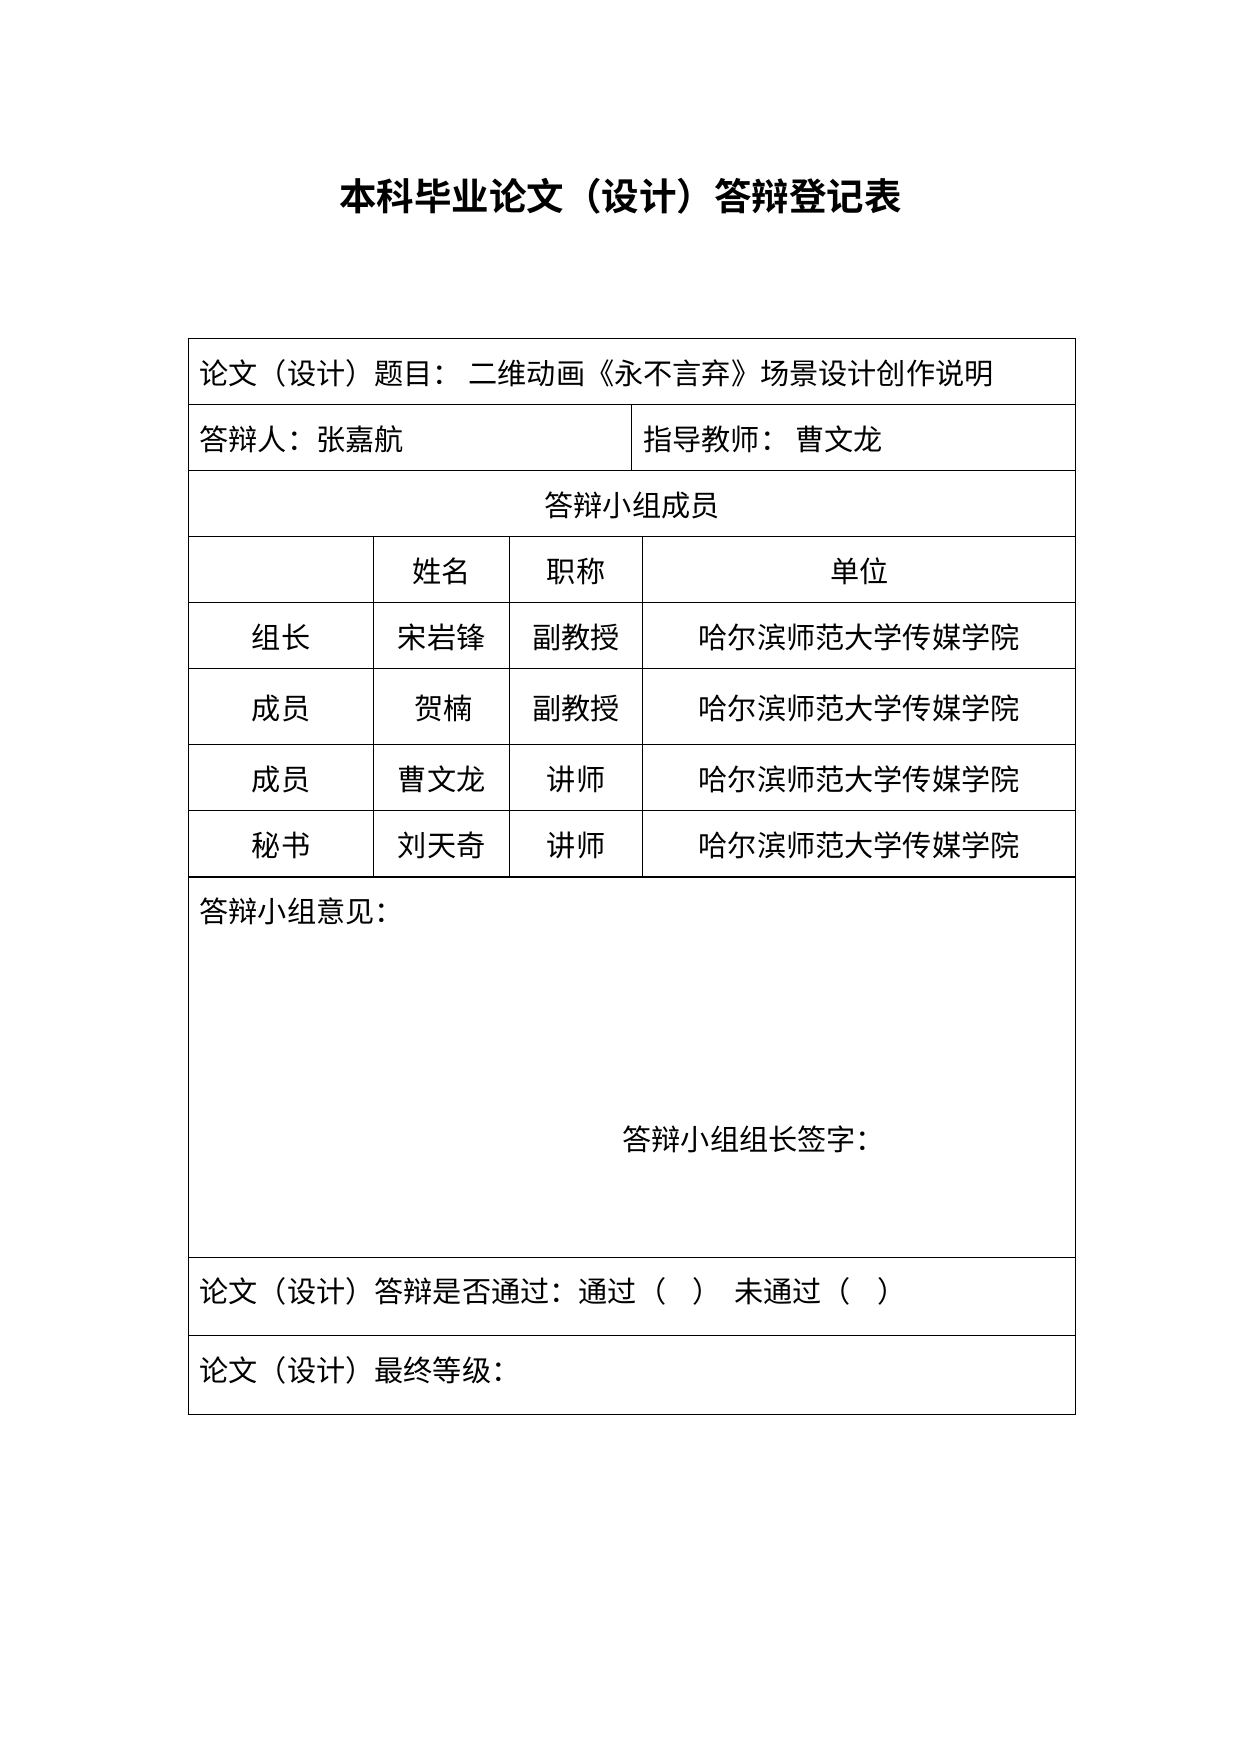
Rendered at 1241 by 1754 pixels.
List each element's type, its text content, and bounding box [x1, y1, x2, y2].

table_cell 哈尔滨师范大学传媒学院 [643, 603, 1075, 668]
table_cell 哈尔滨师范大学传媒学院 [643, 745, 1075, 810]
table_cell 论文（设计）答辩是否通过：通过（ ） 未通过（ ） [189, 1258, 1075, 1335]
table_header 论文（设计）题目： 二维动画《永不言弃》场景设计创作说明 [189, 339, 1075, 404]
table_cell 答辩人：张嘉航 [189, 405, 631, 470]
table_cell 曹文龙 [374, 745, 509, 810]
table_cell 成员 [189, 745, 373, 810]
subtitle 本科毕业论文（设计）答辩登记表 [187, 162, 1053, 227]
table_cell 姓名 [374, 537, 509, 602]
table_cell 哈尔滨师范大学传媒学院 [643, 669, 1075, 744]
table_cell 组长 [189, 603, 373, 668]
table_cell 讲师 [510, 811, 642, 876]
table_cell 单位 [643, 537, 1075, 602]
table_cell 成员 [189, 669, 373, 744]
table_cell 刘天奇 [374, 811, 509, 876]
table_cell 秘书 [189, 811, 373, 876]
table_cell 副教授 [510, 669, 642, 744]
table_cell 指导教师： 曹文龙 [632, 405, 1075, 470]
table_cell 宋岩锋 [374, 603, 509, 668]
table_cell 答辩小组成员 [189, 471, 1075, 536]
table_cell 答辩小组意见： 答辩小组组长签字： [189, 878, 1075, 1257]
table_cell 哈尔滨师范大学传媒学院 [643, 811, 1075, 876]
table_cell 讲师 [510, 745, 642, 810]
table_cell 职称 [510, 537, 642, 602]
table_cell 副教授 [510, 603, 642, 668]
table_cell 论文（设计）最终等级： [189, 1336, 1075, 1414]
table_cell 贺楠 [374, 669, 509, 744]
table_cell [189, 537, 373, 602]
